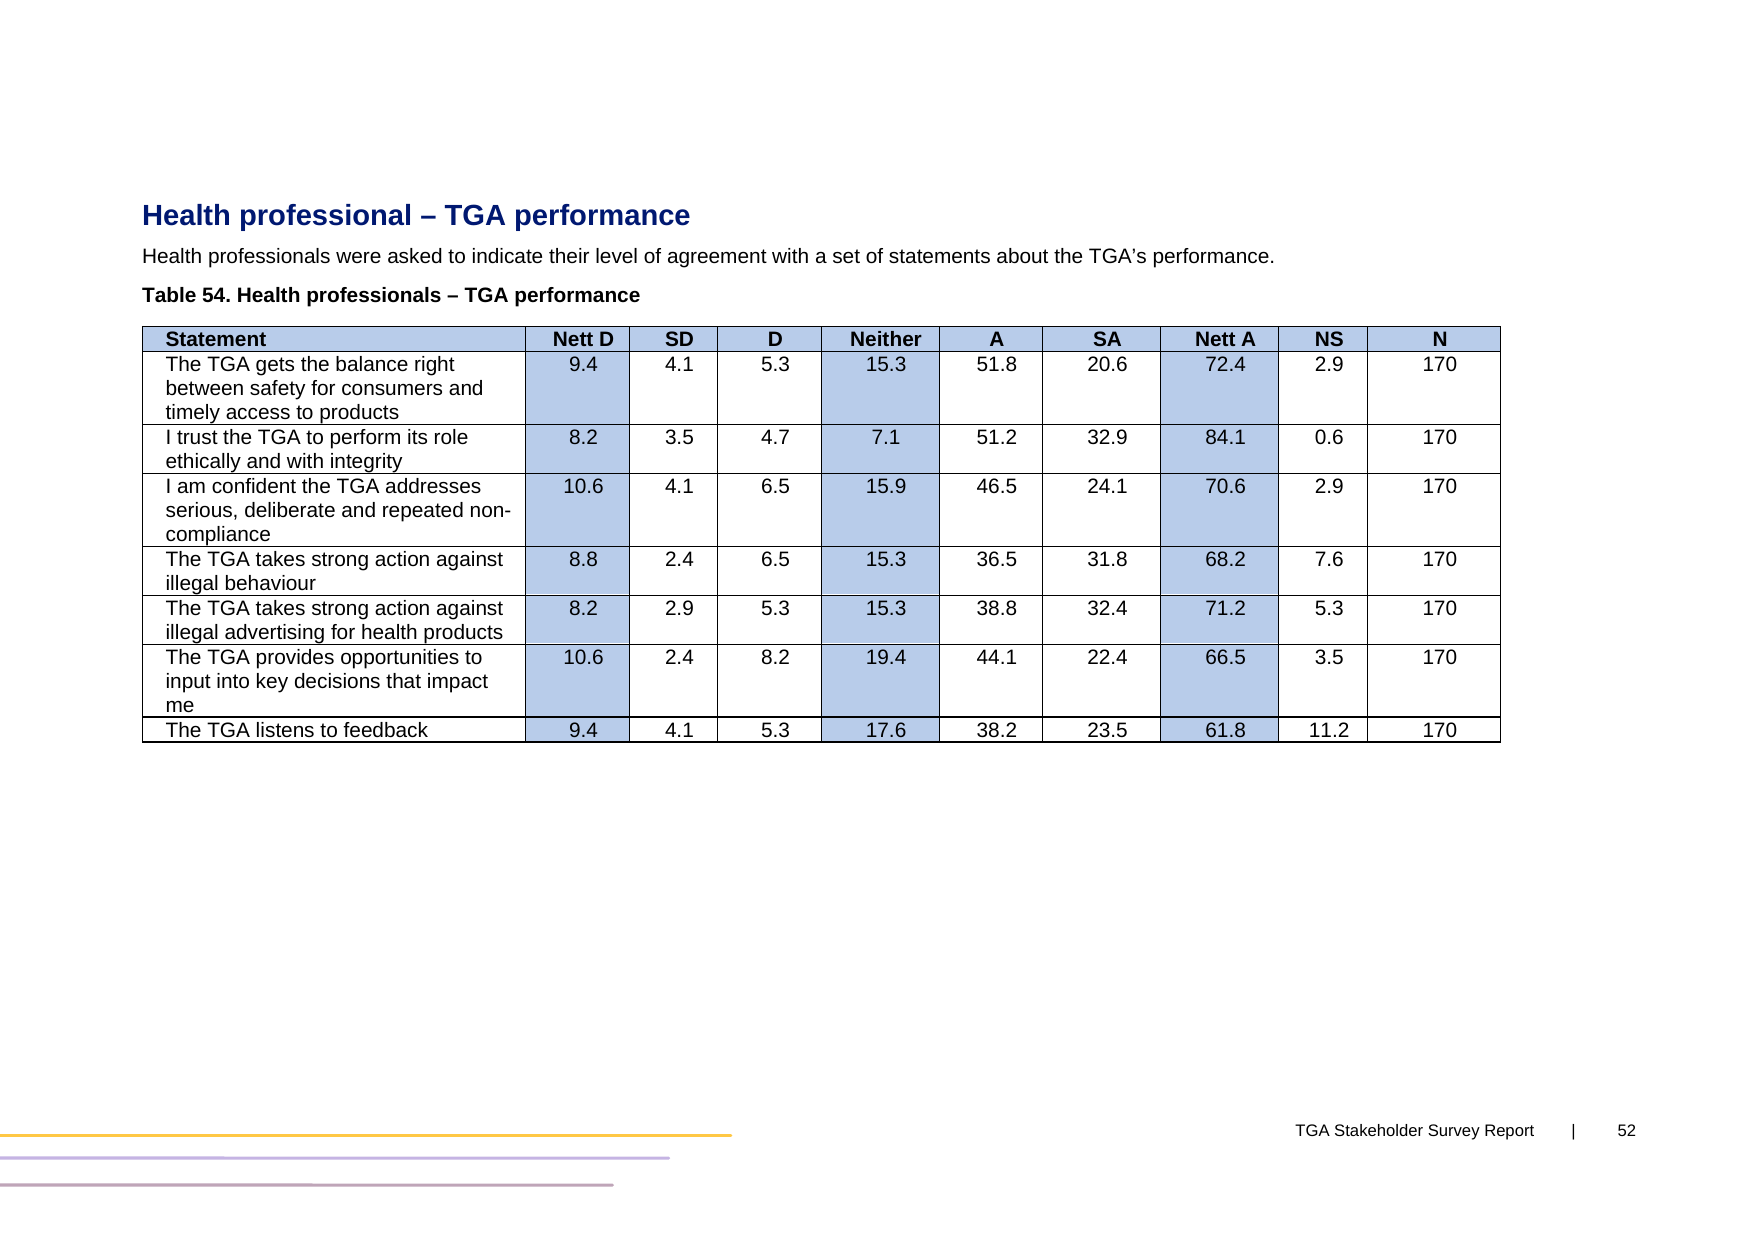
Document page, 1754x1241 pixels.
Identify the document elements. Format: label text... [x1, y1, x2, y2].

text Health professionals were asked to indicate their level of agreement with a set of statements about the TGA’s performance. [142, 244, 1636, 268]
table_cell I trust the TGA to perform its role ethically and with integrity [143, 425, 525, 473]
table_cell 10.6 [526, 645, 629, 716]
table_cell 44.1 [940, 645, 1042, 716]
table_cell 38.8 [940, 596, 1042, 643]
table_cell 4.1 [630, 352, 717, 424]
table_cell 68.2 [1161, 547, 1278, 594]
table_cell The TGA listens to feedback [143, 718, 525, 741]
table_cell 71.2 [1161, 596, 1278, 643]
table_header D [718, 327, 821, 351]
table_cell 7.1 [822, 425, 939, 473]
table_cell 10.6 [526, 474, 629, 546]
table_cell 8.2 [718, 645, 821, 716]
table_cell 2.4 [630, 645, 717, 716]
table_cell 170 [1368, 474, 1500, 546]
table_cell 11.2 [1279, 718, 1367, 741]
table_cell 84.1 [1161, 425, 1278, 473]
table_cell 4.1 [630, 474, 717, 546]
table_cell 5.3 [718, 718, 821, 741]
table_cell 51.8 [940, 352, 1042, 424]
table_cell 51.2 [940, 425, 1042, 473]
table_cell 5.3 [718, 596, 821, 643]
table_cell 9.4 [526, 352, 629, 424]
table_cell 3.5 [1279, 645, 1367, 716]
table_cell 17.6 [822, 718, 939, 741]
table_cell 170 [1368, 596, 1500, 643]
table_cell 170 [1368, 547, 1500, 594]
table_cell 24.1 [1043, 474, 1160, 546]
table_cell 2.9 [1279, 352, 1367, 424]
table_cell 70.6 [1161, 474, 1278, 546]
table_cell 5.3 [718, 352, 821, 424]
table_header SA [1043, 327, 1160, 351]
table_cell The TGA takes strong action against illegal behaviour [143, 547, 525, 594]
subtitle Health professional – TGA performance [142, 198, 1636, 231]
table_cell 3.5 [630, 425, 717, 473]
table_cell 15.9 [822, 474, 939, 546]
table_cell 0.6 [1279, 425, 1367, 473]
table_cell 4.7 [718, 425, 821, 473]
table_cell 23.5 [1043, 718, 1160, 741]
table_cell 22.4 [1043, 645, 1160, 716]
table_cell 15.3 [822, 352, 939, 424]
table_cell 15.3 [822, 547, 939, 594]
table_cell 8.2 [526, 596, 629, 643]
table_cell 61.8 [1161, 718, 1278, 741]
table_cell 32.9 [1043, 425, 1160, 473]
table_cell 46.5 [940, 474, 1042, 546]
table_header SD [630, 327, 717, 351]
table_cell 6.5 [718, 474, 821, 546]
table_cell 36.5 [940, 547, 1042, 594]
table_cell 4.1 [630, 718, 717, 741]
table_header NS [1279, 327, 1367, 351]
table_cell 2.9 [630, 596, 717, 643]
table_cell The TGA gets the balance right between safety for consumers and timely access to products [143, 352, 525, 424]
table_header Nett A [1161, 327, 1278, 351]
title Table 54. Health professionals – TGA performance [142, 282, 1636, 307]
table_header N [1368, 327, 1500, 351]
table_cell 19.4 [822, 645, 939, 716]
table_cell 2.9 [1279, 474, 1367, 546]
table_cell 7.6 [1279, 547, 1367, 594]
table_cell 8.8 [526, 547, 629, 594]
table_cell I am confident the TGA addresses serious, deliberate and repeated non-compliance [143, 474, 525, 546]
table_cell 9.4 [526, 718, 629, 741]
table_cell 170 [1368, 718, 1500, 741]
table_header Statement [143, 327, 525, 351]
table_cell 6.5 [718, 547, 821, 594]
table_cell 170 [1368, 352, 1500, 424]
table_cell The TGA takes strong action against illegal advertising for health products [143, 596, 525, 643]
table_cell 66.5 [1161, 645, 1278, 716]
table_cell 170 [1368, 645, 1500, 716]
table_cell 32.4 [1043, 596, 1160, 643]
table_cell 8.2 [526, 425, 629, 473]
table_cell 2.4 [630, 547, 717, 594]
table_header Nett D [526, 327, 629, 351]
table_header A [940, 327, 1042, 351]
table_cell 15.3 [822, 596, 939, 643]
table_cell 170 [1368, 425, 1500, 473]
table_cell 20.6 [1043, 352, 1160, 424]
table_cell 5.3 [1279, 596, 1367, 643]
table_cell 38.2 [940, 718, 1042, 741]
table_header Neither [822, 327, 939, 351]
table_cell 31.8 [1043, 547, 1160, 594]
table_cell The TGA provides opportunities to input into key decisions that impact me [143, 645, 525, 716]
table_cell 72.4 [1161, 352, 1278, 424]
